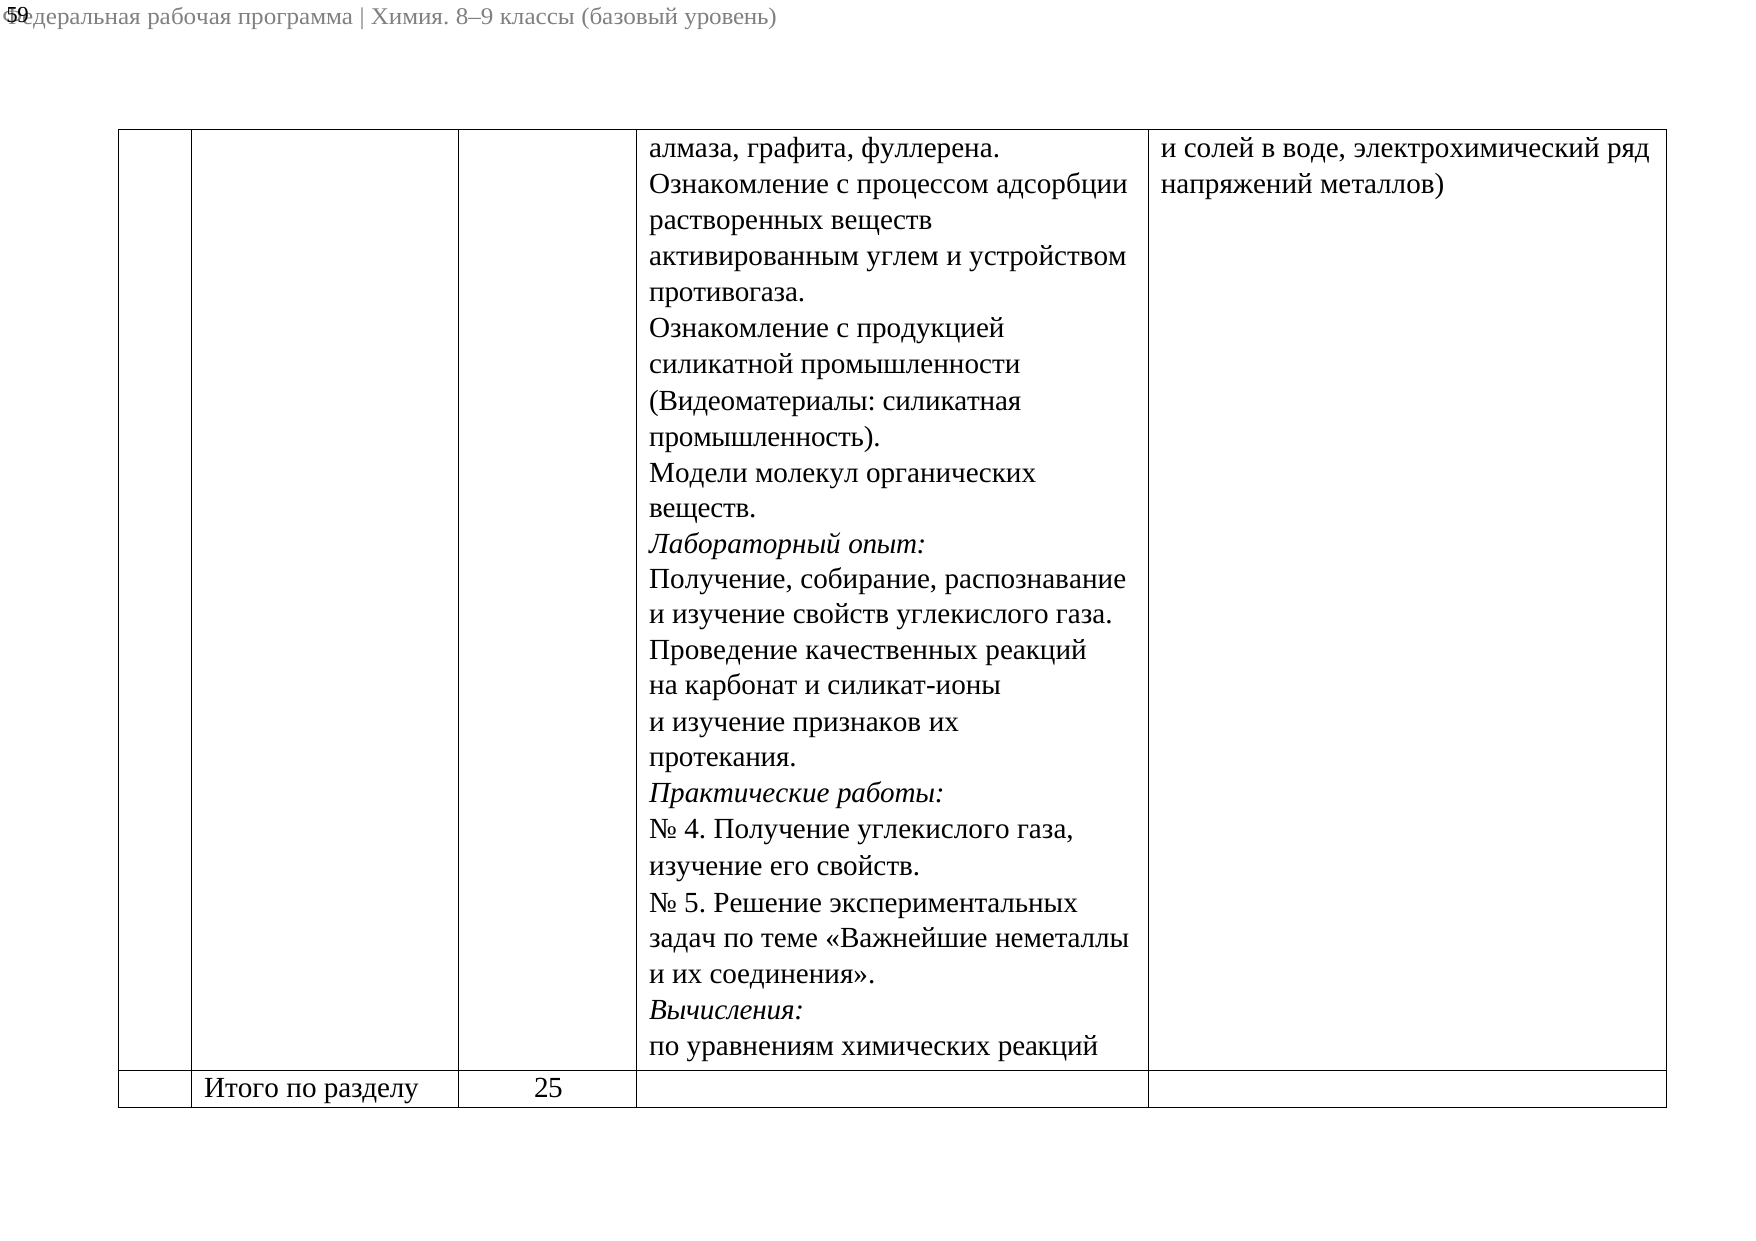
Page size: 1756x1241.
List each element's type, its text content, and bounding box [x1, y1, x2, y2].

table_header [119, 130, 191, 1070]
table_cell [637, 1071, 1148, 1107]
table_cell 25 [459, 1071, 636, 1107]
table_header [459, 130, 636, 1070]
table_header и солей в воде, электрохимический ряд напряжений металлов) [1149, 130, 1666, 1070]
table_cell [1149, 1071, 1666, 1107]
table_header алмаза, графита, фуллерена. Ознакомление с процессом адсорбции растворенных веществ активированным углем и устройством противогаза. Ознакомление с продукцией силикатной промышленности (Видеоматериалы: силикатная промышленность). Модели молекул органических веществ. Лабораторный опыт: Получение, собирание, распознавание и изучение свойств углекислого газа. Проведение качественных реакций на карбонат и силикат-ионы и изучение признаков их протекания. Практические работы: № 4. Получение углекислого газа, изучение его свойств. № 5. Решение экспериментальных задач по теме «Важнейшие неметаллы и их соединения». Вычисления: по уравнениям химических реакций [637, 130, 1148, 1070]
table_header [192, 130, 458, 1070]
table_cell Итого по разделу [192, 1071, 458, 1107]
table_cell [119, 1071, 191, 1107]
